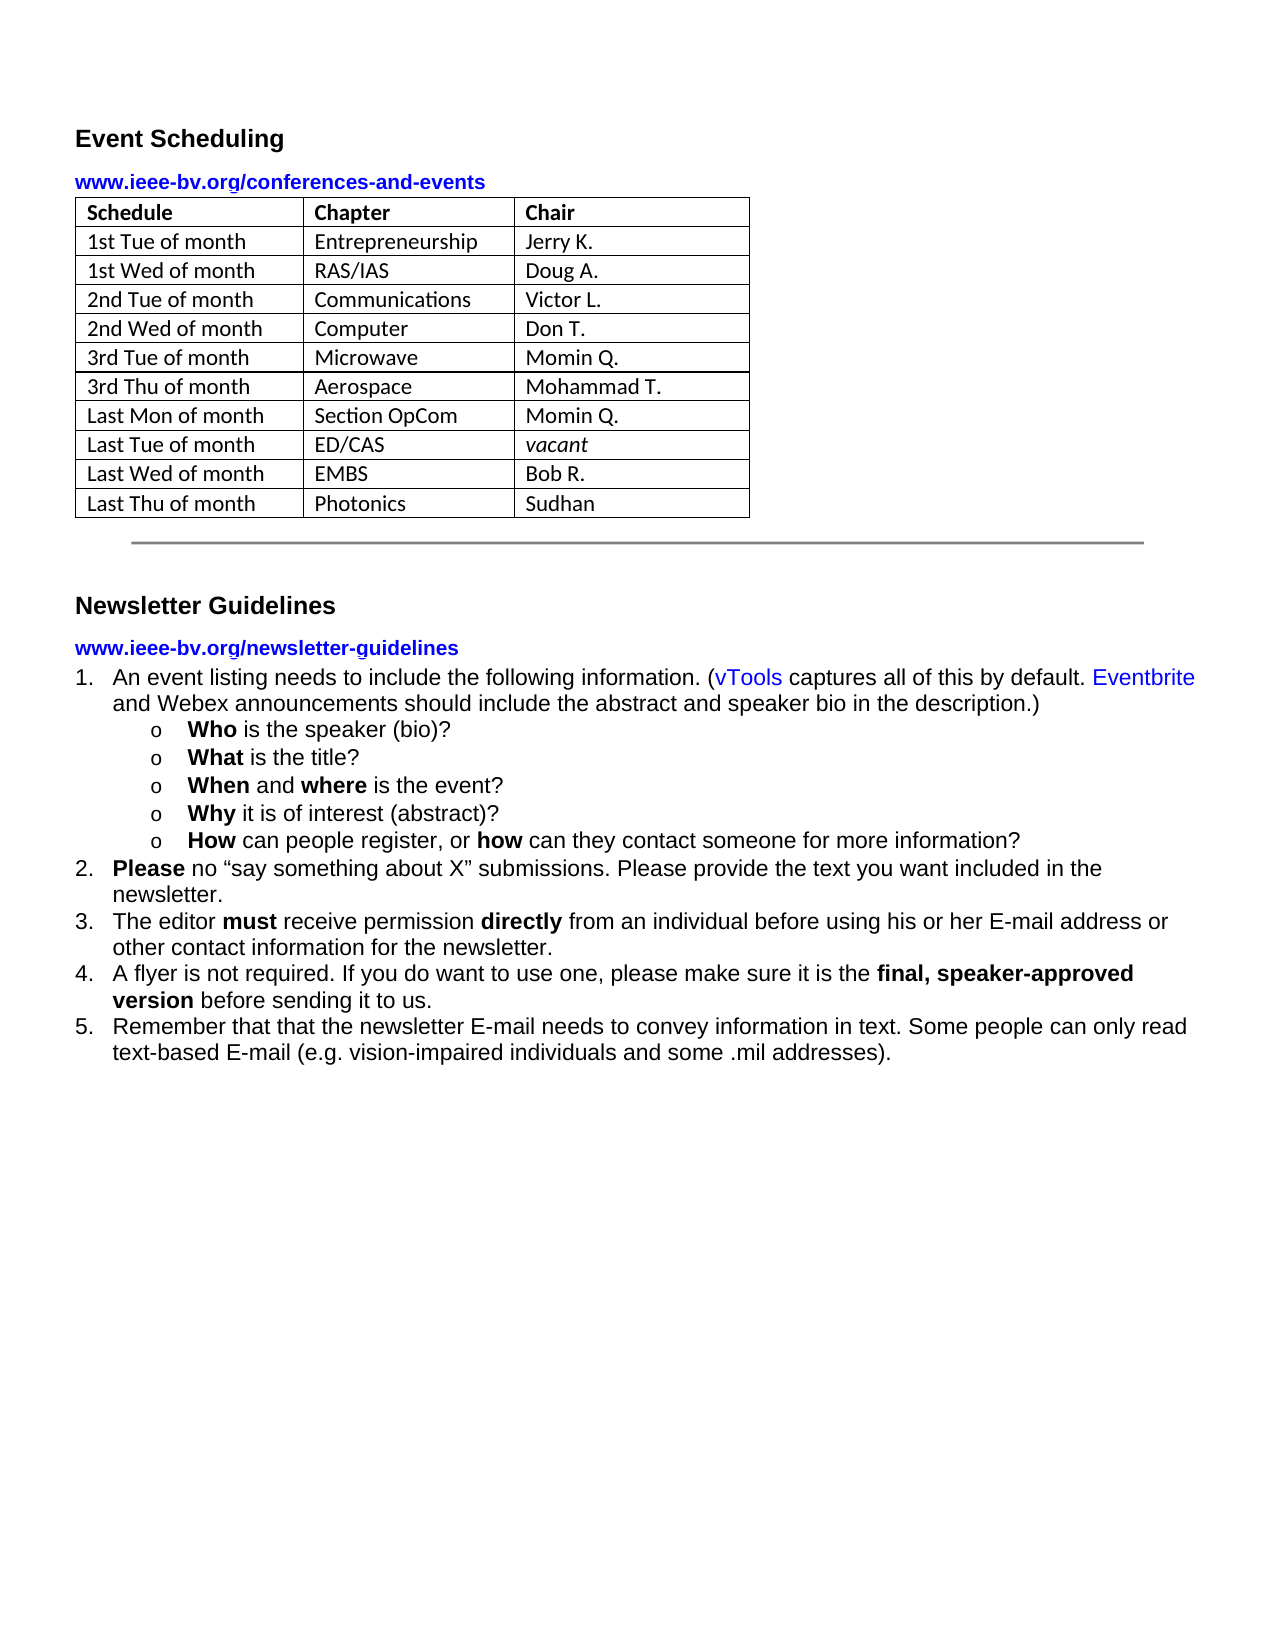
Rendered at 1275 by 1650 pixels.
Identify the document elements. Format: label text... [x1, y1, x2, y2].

list An event listing needs to include the following information. (vTools captures all of this by default. Eventbrite and Webex announcements should include the abstract and speaker bio in the description.) [75, 664, 1200, 716]
table_cell Victor L. [515, 285, 749, 313]
table_cell 1st Tue of month [76, 227, 303, 255]
list What is the title? [150, 744, 1200, 772]
table_cell Communications [304, 285, 514, 313]
table_cell Microwave [304, 343, 514, 371]
list Why it is of interest (abstract)? [150, 799, 1200, 827]
table_cell 2nd Wed of month [76, 314, 303, 342]
list A flyer is not required. If you do want to use one, please make sure it is the final, speaker-approved version before sending it to us. [75, 960, 1200, 1013]
table_cell Computer [304, 314, 514, 342]
table_header Schedule [76, 198, 303, 226]
table_cell Momin Q. [515, 401, 749, 429]
table_cell Don T. [515, 314, 749, 342]
list How can people register, or how can they contact someone for more information? [150, 827, 1200, 855]
table_cell Last Wed of month [76, 460, 303, 488]
table_cell 3rd Thu of month [76, 373, 303, 400]
text www.ieee-bv.org/conferences-and-events [75, 169, 1200, 193]
list When and where is the event? [150, 772, 1200, 799]
list Who is the speaker (bio)? [150, 716, 1200, 744]
table_cell 1st Wed of month [76, 256, 303, 284]
table_cell Sudhan [515, 489, 749, 517]
table_cell Entrepreneurship [304, 227, 514, 255]
table_cell Last Thu of month [76, 489, 303, 517]
list Please no “say something about X” submissions. Please provide the text you want included in the newsletter. [75, 855, 1200, 908]
table_cell Last Tue of month [76, 431, 303, 458]
table_cell 2nd Tue of month [76, 285, 303, 313]
table_header Chair [515, 198, 749, 226]
table_cell Momin Q. [515, 343, 749, 371]
table_cell Jerry K. [515, 227, 749, 255]
table_header Chapter [304, 198, 514, 226]
subtitle Event Scheduling [75, 124, 1200, 153]
table_cell ED/CAS [304, 431, 514, 458]
table_cell vacant [515, 431, 749, 458]
table_cell 3rd Tue of month [76, 343, 303, 371]
subtitle Newsletter Guidelines [75, 591, 1200, 619]
table_cell Bob R. [515, 460, 749, 488]
table_cell Last Mon of month [76, 401, 303, 429]
table_cell Doug A. [515, 256, 749, 284]
table_cell RAS/IAS [304, 256, 514, 284]
list The editor must receive permission directly from an individual before using his or her E-mail address or other contact information for the newsletter. [75, 908, 1200, 960]
table_cell Section OpCom [304, 401, 514, 429]
table_cell Photonics [304, 489, 514, 517]
table_cell Aerospace [304, 373, 514, 400]
table_cell Mohammad T. [515, 373, 749, 400]
table_cell EMBS [304, 460, 514, 488]
text www.ieee-bv.org/newsletter-guidelines [75, 636, 1200, 660]
list Remember that that the newsletter E-mail needs to convey information in text. Some people can only read text-based E-mail (e.g. vision-impaired individuals and some .mil addresses). [75, 1013, 1200, 1066]
